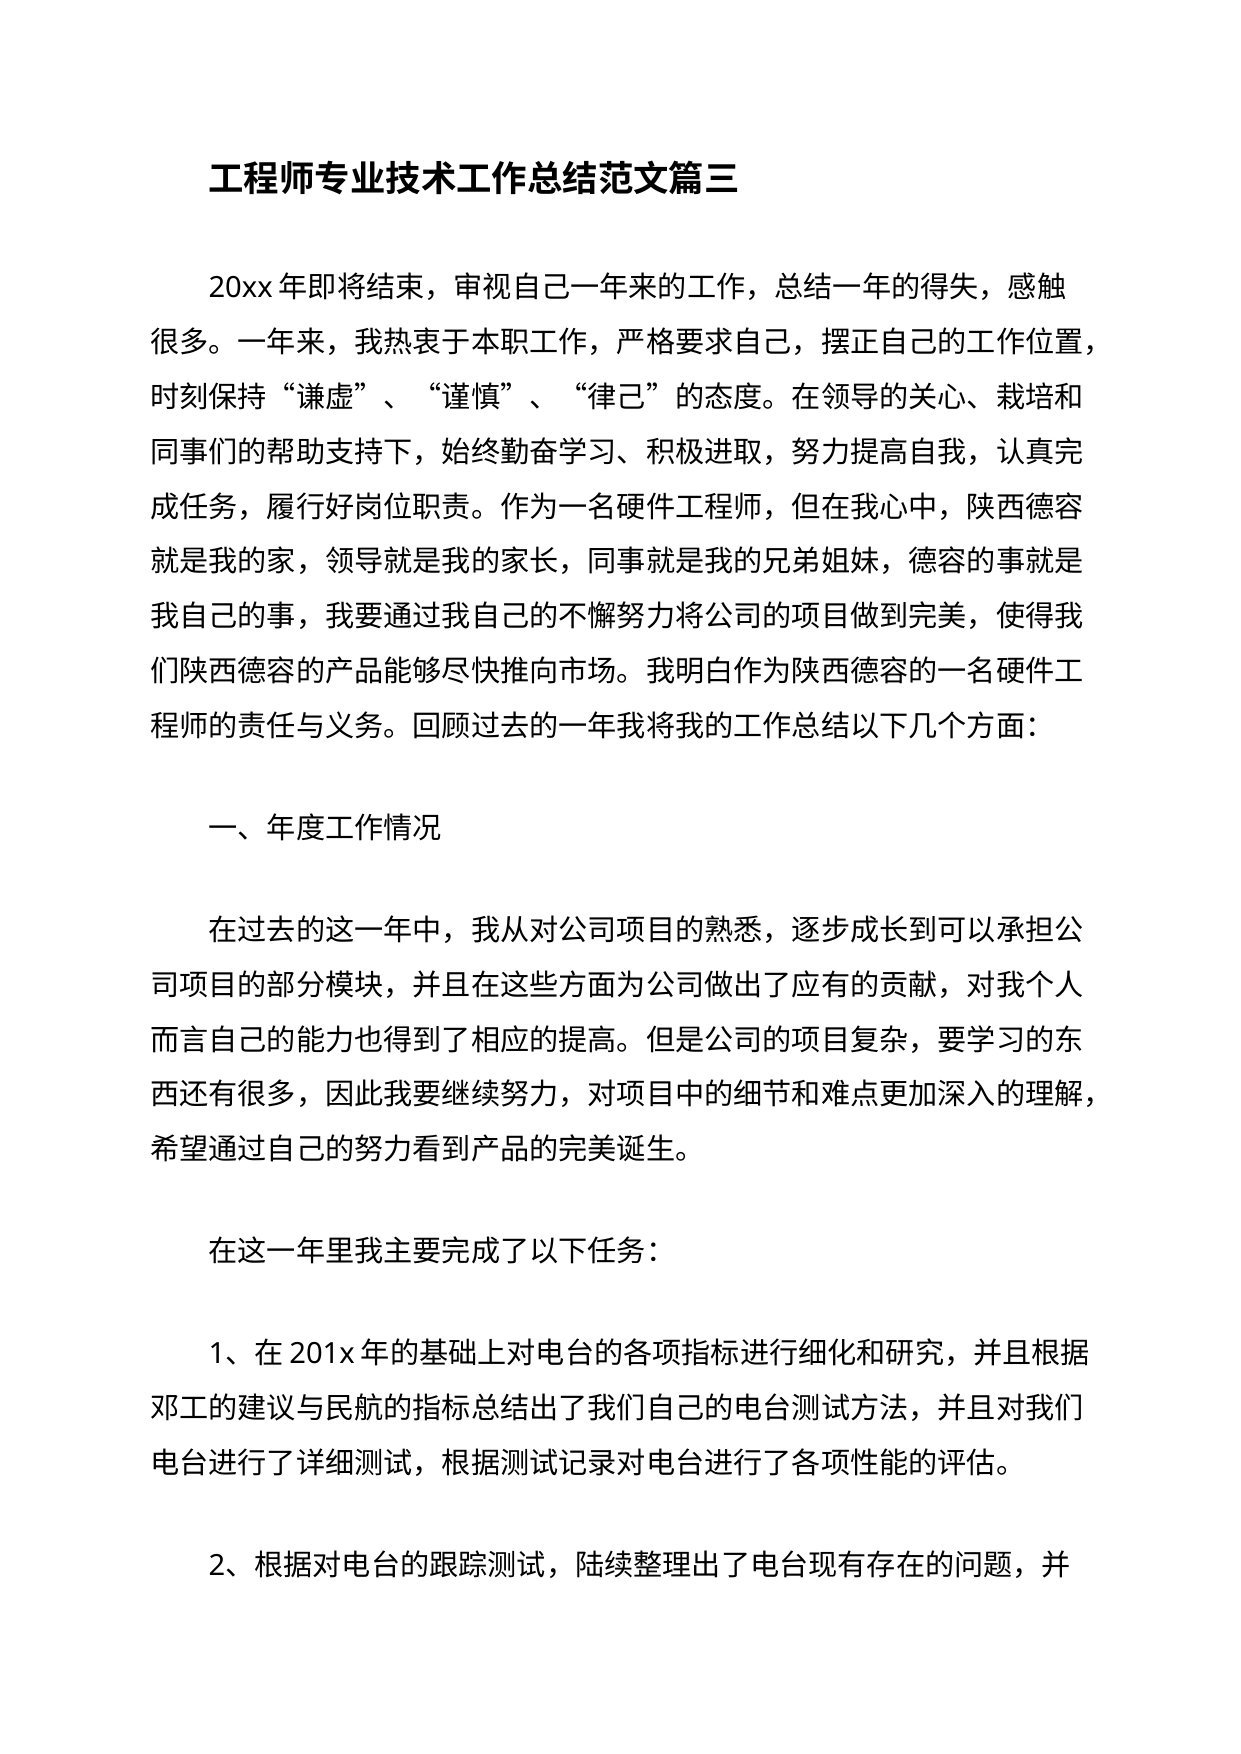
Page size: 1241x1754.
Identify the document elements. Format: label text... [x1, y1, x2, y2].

text 1、在201x年的基础上对电台的各项指标进行细化和研究，并且根据邓工的建议与民航的指标总结出了我们自己的电台测试方法，并且对我们电台进行了详细测试，根据测试记录对电台进行了各项性能的评估。 [150, 1329, 1090, 1482]
text 工程师专业技术工作总结范文篇三 [150, 150, 1090, 201]
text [150, 1541, 1090, 1583]
text 在这一年里我主要完成了以下任务： [150, 1228, 1090, 1270]
text 在过去的这一年中，我从对公司项目的熟悉，逐步成长到可以承担公司项目的部分模块，并且在这些方面为公司做出了应有的贡献，对我个人而言自己的能力也得到了相应的提高。但是公司的项目复杂，要学习的东西还有很多，因此我要继续努力，对项目中的细节和难点更加深入的理解，希望通过自己的努力看到产品的完美诞生。 [150, 906, 1090, 1168]
text 一、年度工作情况 [150, 804, 1090, 847]
text 20xx年即将结束，审视自己一年来的工作，总结一年的得失，感触很多。一年来，我热衷于本职工作，严格要求自己，摆正自己的工作位置，时刻保持“谦虚”、“谨慎”、“律己”的态度。在领导的关心、栽培和同事们的帮助支持下，始终勤奋学习、积极进取，努力提高自我，认真完成任务，履行好岗位职责。作为一名硬件工程师，但在我心中，陕西德容就是我的家，领导就是我的家长，同事就是我的兄弟姐妹，德容的事就是我自己的事，我要通过我自己的不懈努力将公司的项目做到完美，使得我们陕西德容的产品能够尽快推向市场。我明白作为陕西德容的一名硬件工程师的责任与义务。回顾过去的一年我将我的工作总结以下几个方面： [150, 263, 1090, 745]
